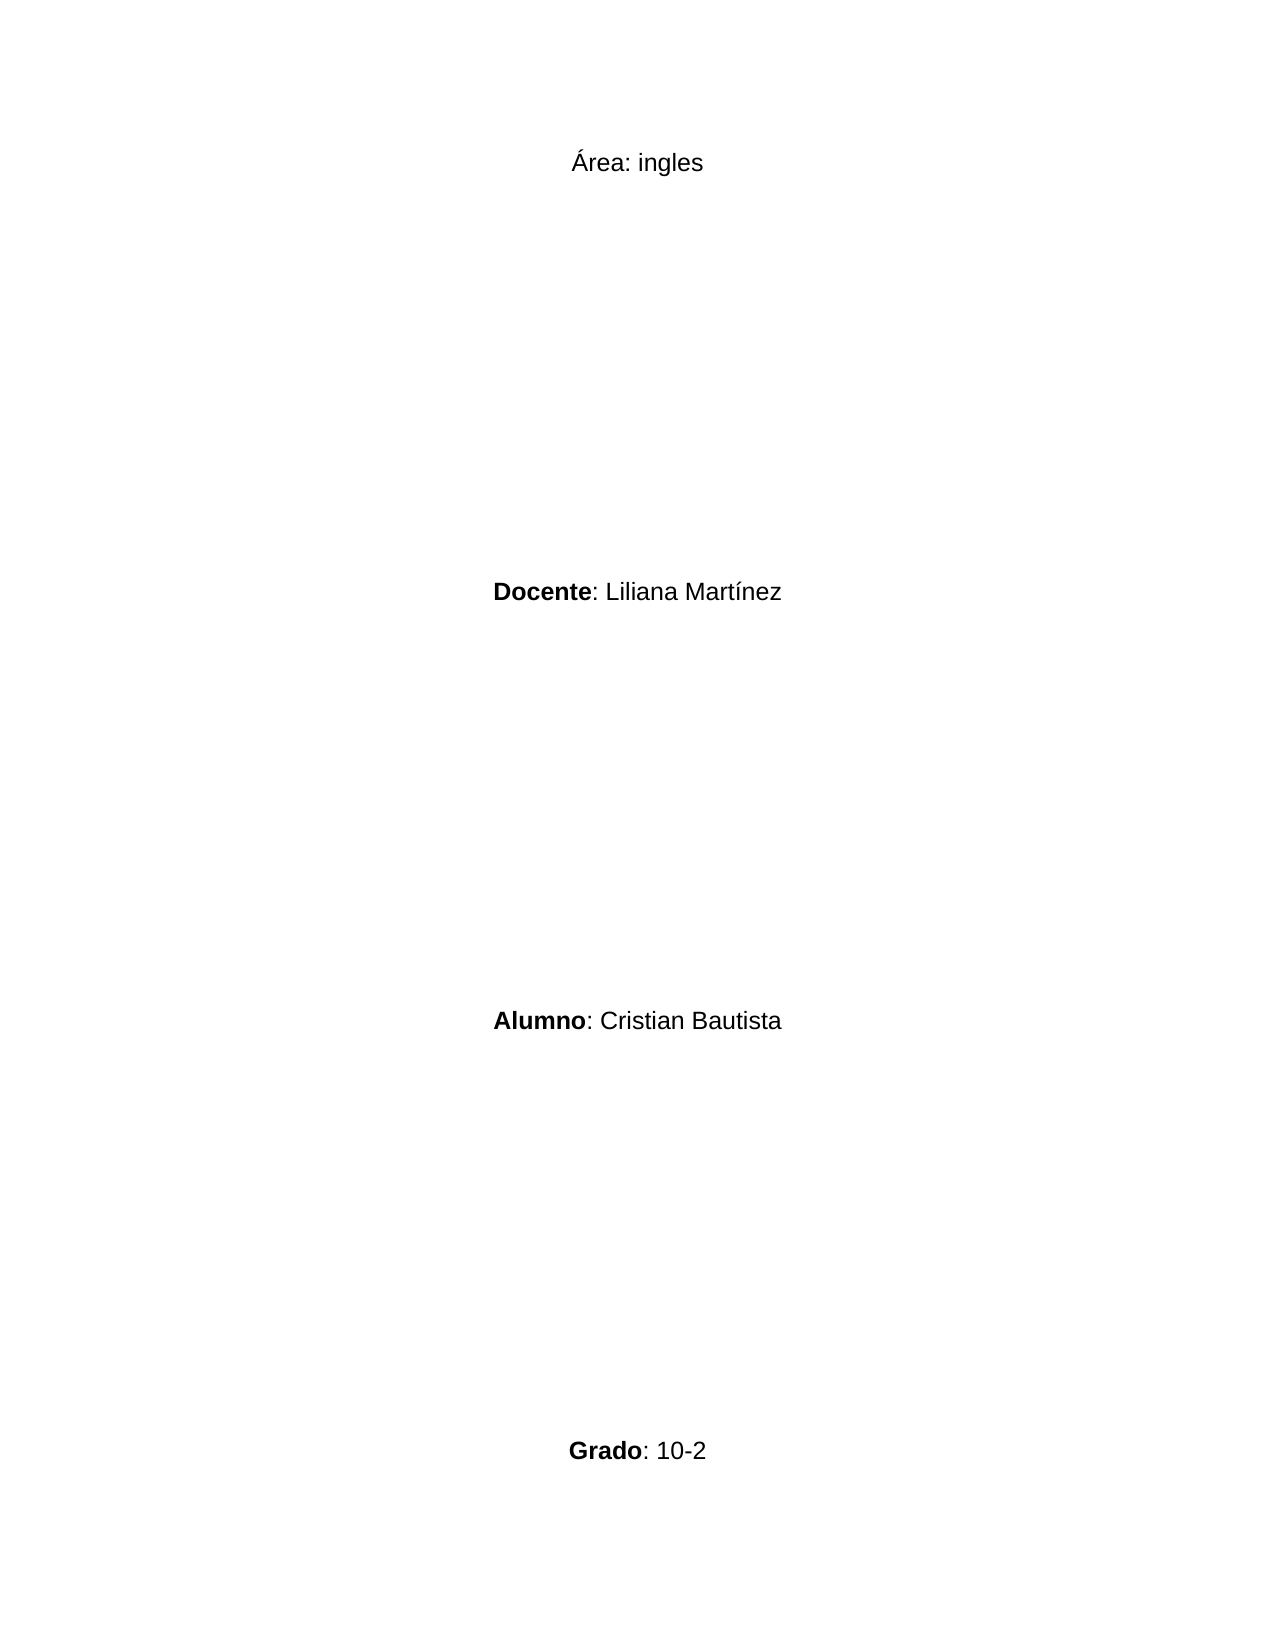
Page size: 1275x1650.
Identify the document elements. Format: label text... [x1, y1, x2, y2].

text Grado: 10-2 [177, 1436, 1098, 1464]
text Alumno: Cristian Bautista [177, 1006, 1098, 1035]
text Docente: Liliana Martínez [177, 577, 1098, 606]
text Área: ingles [177, 148, 1098, 176]
